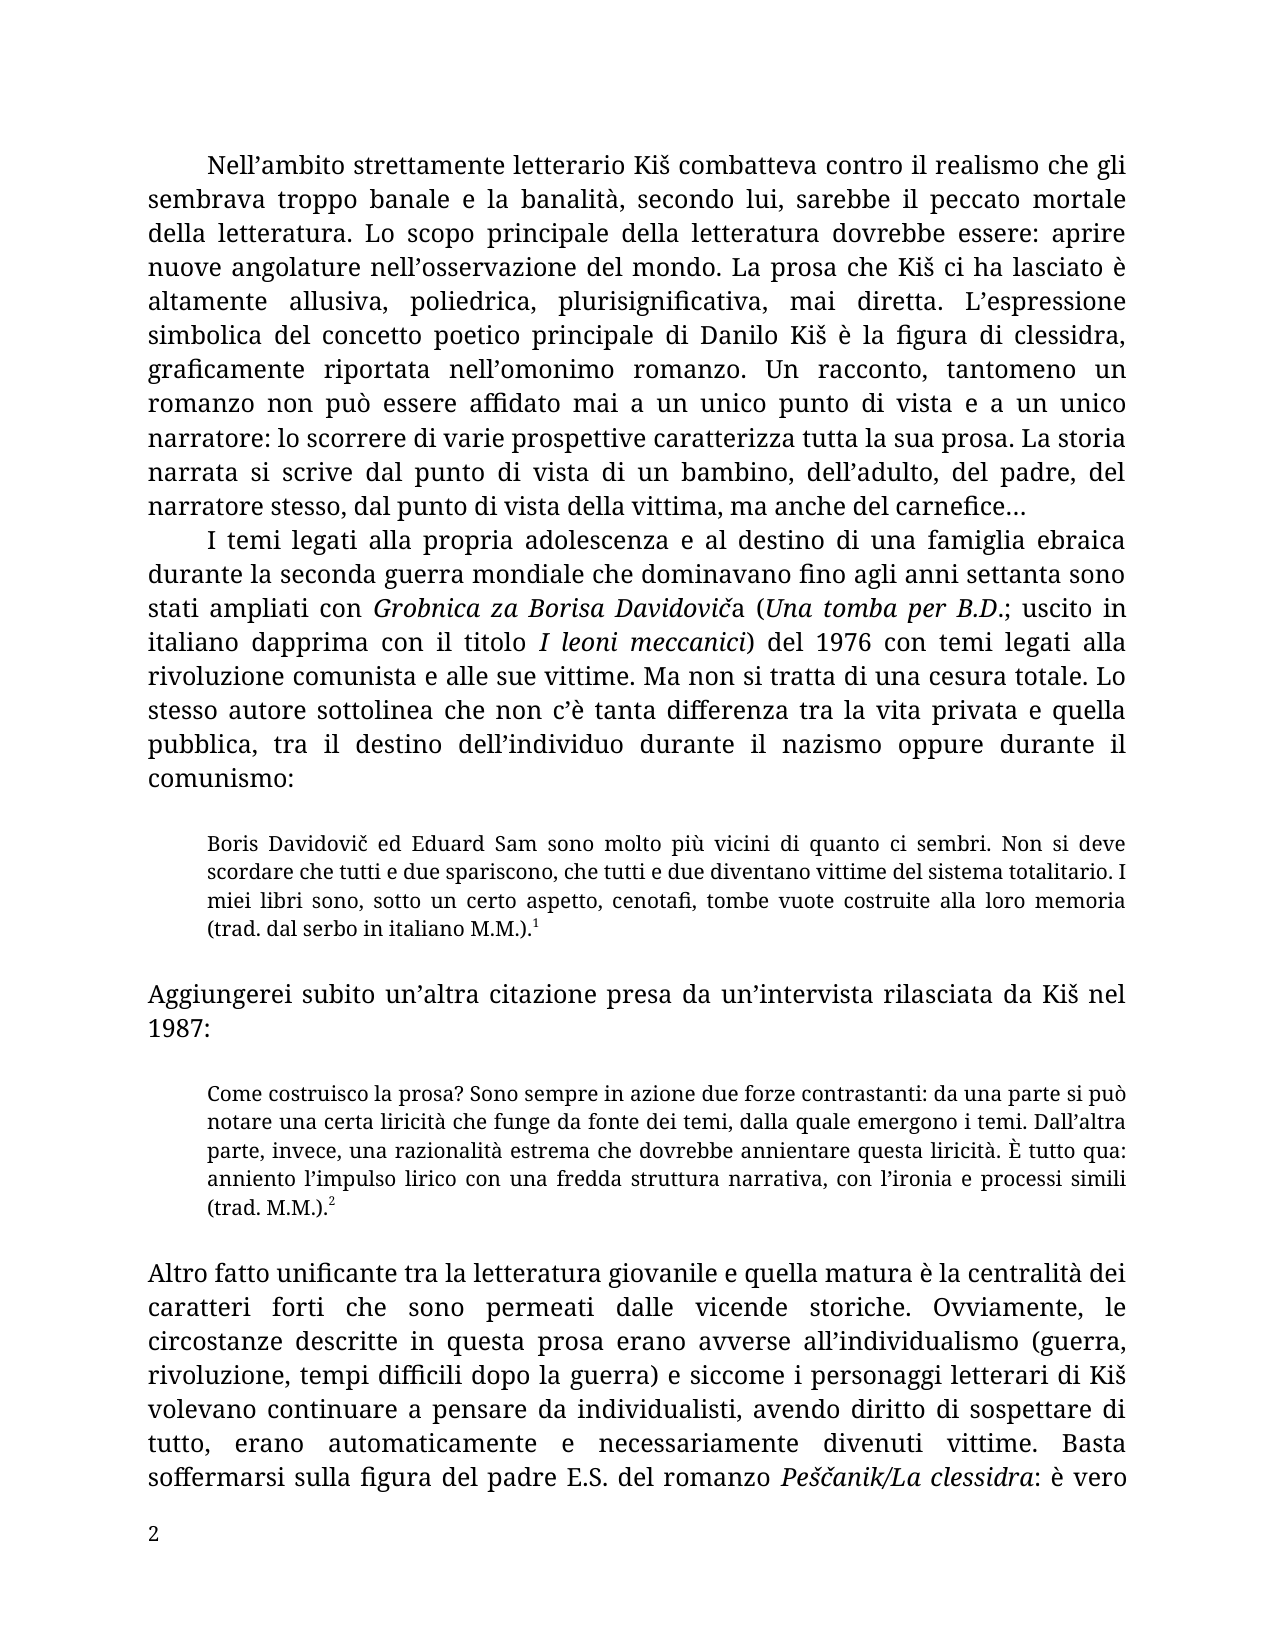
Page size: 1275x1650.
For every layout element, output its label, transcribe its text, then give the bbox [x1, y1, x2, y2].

text Come costruisco la prosa? Sono sempre in azione due forze contrastanti: da una parte si può notare una certa liricità che funge da fonte dei temi, dalla quale emergono i temi. Dall’altra parte, invece, una razionalità estrema che dovrebbe annientare questa liricità. È tutto qua: anniento l’impulso lirico con una fredda struttura narrativa, con l’ironia e processi simili (trad. M.M.). [207, 1079, 1127, 1221]
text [148, 1255, 1127, 1494]
text Nell’ambito strettamente letterario Kiš combatteva contro il realismo che gli sembrava troppo banale e la banalità, secondo lui, sarebbe il peccato mortale della letteratura. Lo scopo principale della letteratura dovrebbe essere: aprire nuove angolature nell’osservazione del mondo. La prosa che Kiš ci ha lasciato è altamente allusiva, poliedrica, plurisignificativa, mai diretta. L’espressione simbolica del concetto poetico principale di Danilo Kiš è la figura di clessidra, graficamente riportata nell’omonimo romanzo. Un racconto, tantomeno un romanzo non può essere affidato mai a un unico punto di vista e a un unico narratore: lo scorrere di varie prospettive caratterizza tutta la sua prosa. La storia narrata si scrive dal punto di vista di un bambino, dell’adulto, del padre, del narratore stesso, dal punto di vista della vittima, ma anche del carnefice… [148, 148, 1127, 522]
text Boris Davidovič ed Eduard Sam sono molto più vicini di quanto ci sembri. Non si deve scordare che tutti e due spariscono, che tutti e due diventano vittime del sistema totalitario. I miei libri sono, sotto un certo aspetto, cenotafi, tombe vuote costruite alla loro memoria (trad. dal serbo in italiano M.M.). [207, 829, 1127, 943]
text Aggiungerei subito un’altra citazione presa da un’intervista rilasciata da Kiš nel 1987: [148, 977, 1127, 1045]
text I temi legati alla propria adolescenza e al destino di una famiglia ebraica durante la seconda guerra mondiale che dominavano fino agli anni settanta sono stati ampliati con Grobnica za Borisa Davidoviča (Una tomba per B.D.; uscito in italiano dapprima con il titolo I leoni meccanici) del 1976 con temi legati alla rivoluzione comunista e alle sue vittime. Ma non si tratta di una cesura totale. Lo stesso autore sottolinea che non c’è tanta differenza tra la vita privata e quella pubblica, tra il destino dell’individuo durante il nazismo oppure durante il comunismo: [148, 522, 1127, 795]
